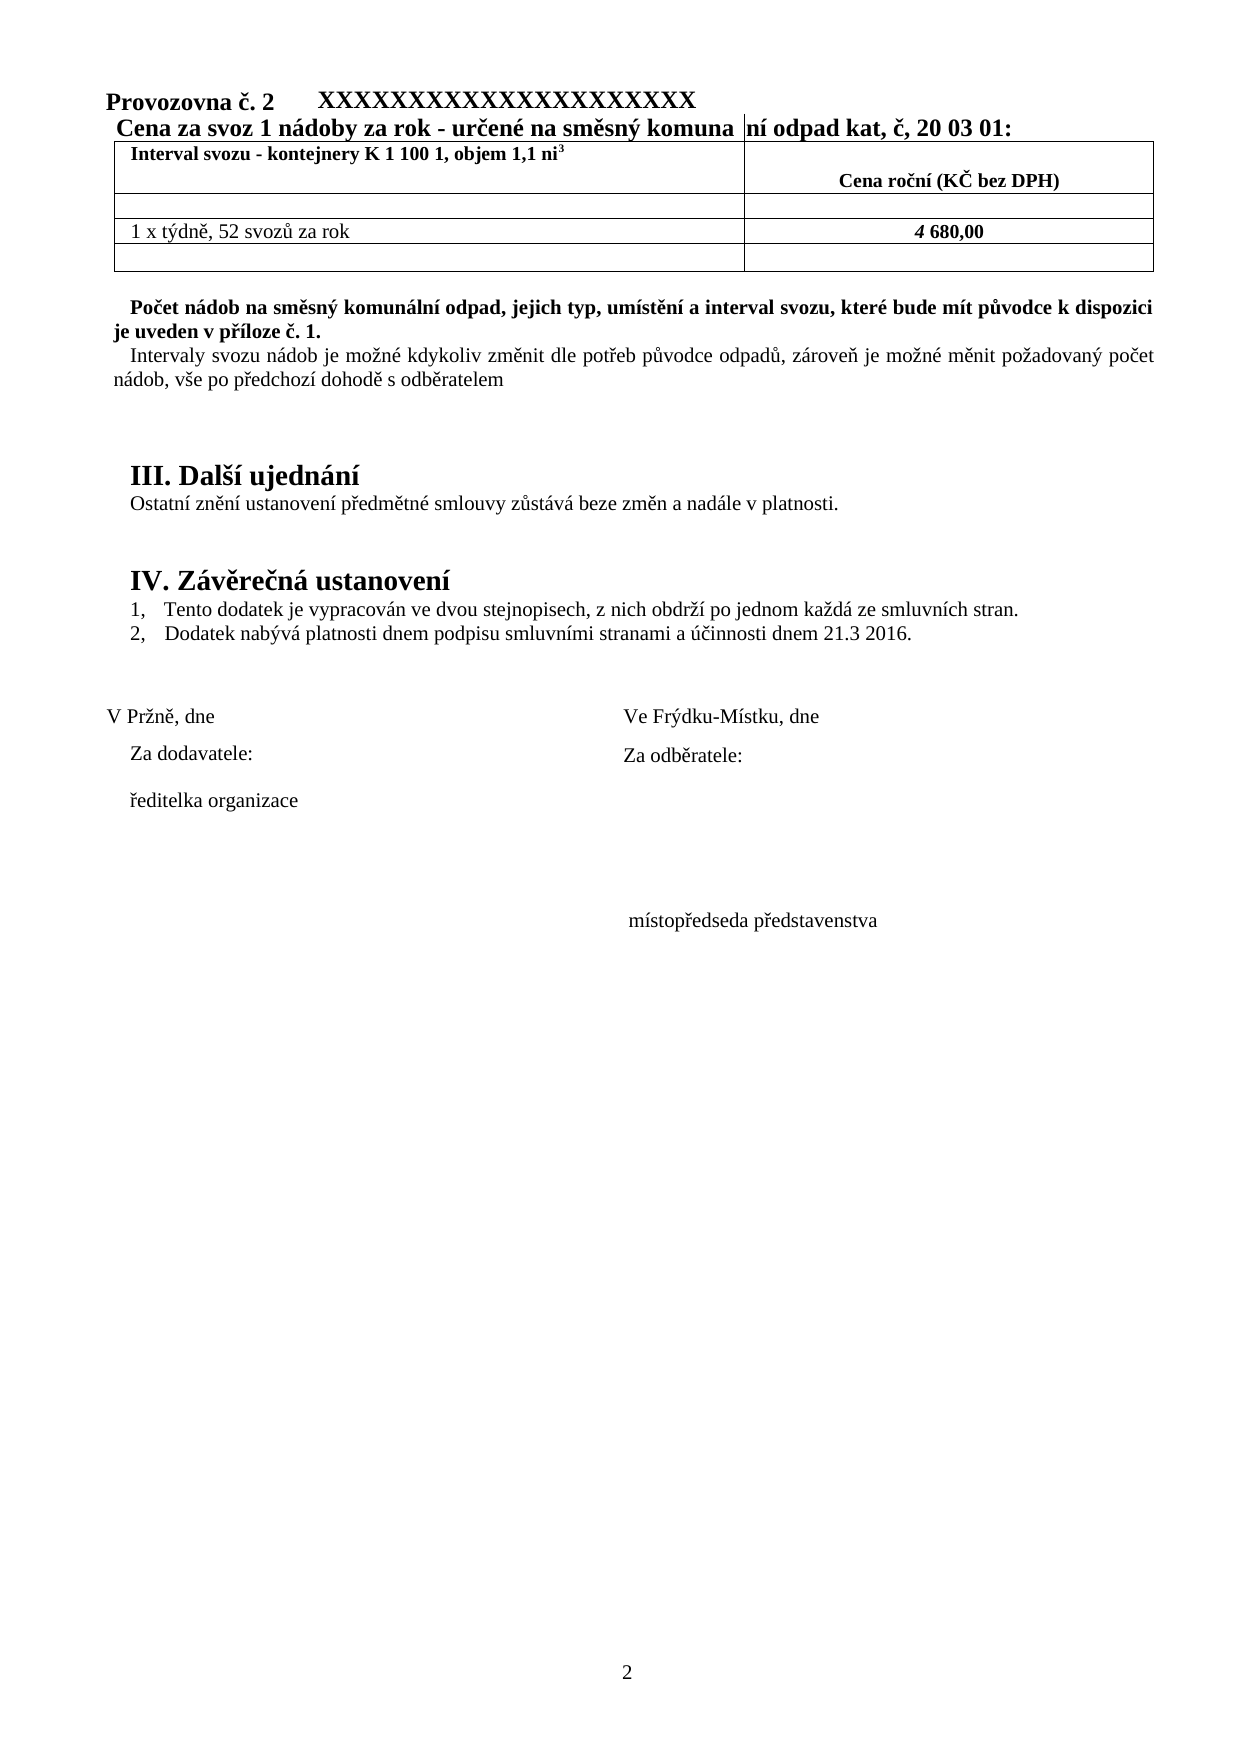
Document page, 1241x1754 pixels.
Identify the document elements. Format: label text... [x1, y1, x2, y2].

table_cell [745, 244, 1153, 271]
text V Pržně, dne [106, 704, 220, 728]
table_cell [115, 244, 744, 271]
text IV. Závěrečná ustanovení [113, 563, 1155, 597]
table_header Cena za svoz 1 nádoby za rok - určené na směsný komuna [115, 114, 744, 141]
table_cell [745, 194, 1153, 218]
table_header ní odpad kat, č, 20 03 01: [745, 114, 1153, 141]
text ředitelka organizace [130, 788, 849, 812]
table_cell Interval svozu - kontejnery K 1 100 1, objem 1,1 ni3 [115, 142, 744, 192]
text Za dodavatele: [130, 741, 1155, 765]
table_cell Cena roční (KČ bez DPH) [745, 142, 1153, 192]
table_cell 4 680,00 [745, 219, 1153, 243]
text Ve Frýdku-Místku, dne [623, 704, 826, 728]
text Počet nádob na směsný komunální odpad, jejich typ, umístění a interval svozu, které bude mít původce k dispozici je uveden v příloze č. 1. [113, 295, 1155, 343]
list Tento dodatek je vypracován ve dvou stejnopisech, z nich obdrží po jednom každá ze smluvních stran. [113, 597, 1155, 621]
text XXXXXXXXXXXXXXXXXXXXX [113, 85, 1155, 113]
text Intervaly svozu nádob je možné kdykoliv změnit dle potřeb původce odpadů, zároveň je možné měnit požadovaný počet nádob, vše po předchozí dohodě s odběratelem [113, 343, 1155, 391]
text III. Další ujednání [113, 458, 1155, 491]
table_cell [115, 194, 744, 218]
table_cell 1 x týdně, 52 svozů za rok [115, 219, 744, 243]
text Ostatní znění ustanovení předmětné smlouvy zůstává beze změn a nadále v platnosti. [113, 491, 1155, 515]
list Dodatek nabývá platnosti dnem podpisu smluvními stranami a účinnosti dnem 21.3 2016. [113, 621, 1155, 645]
